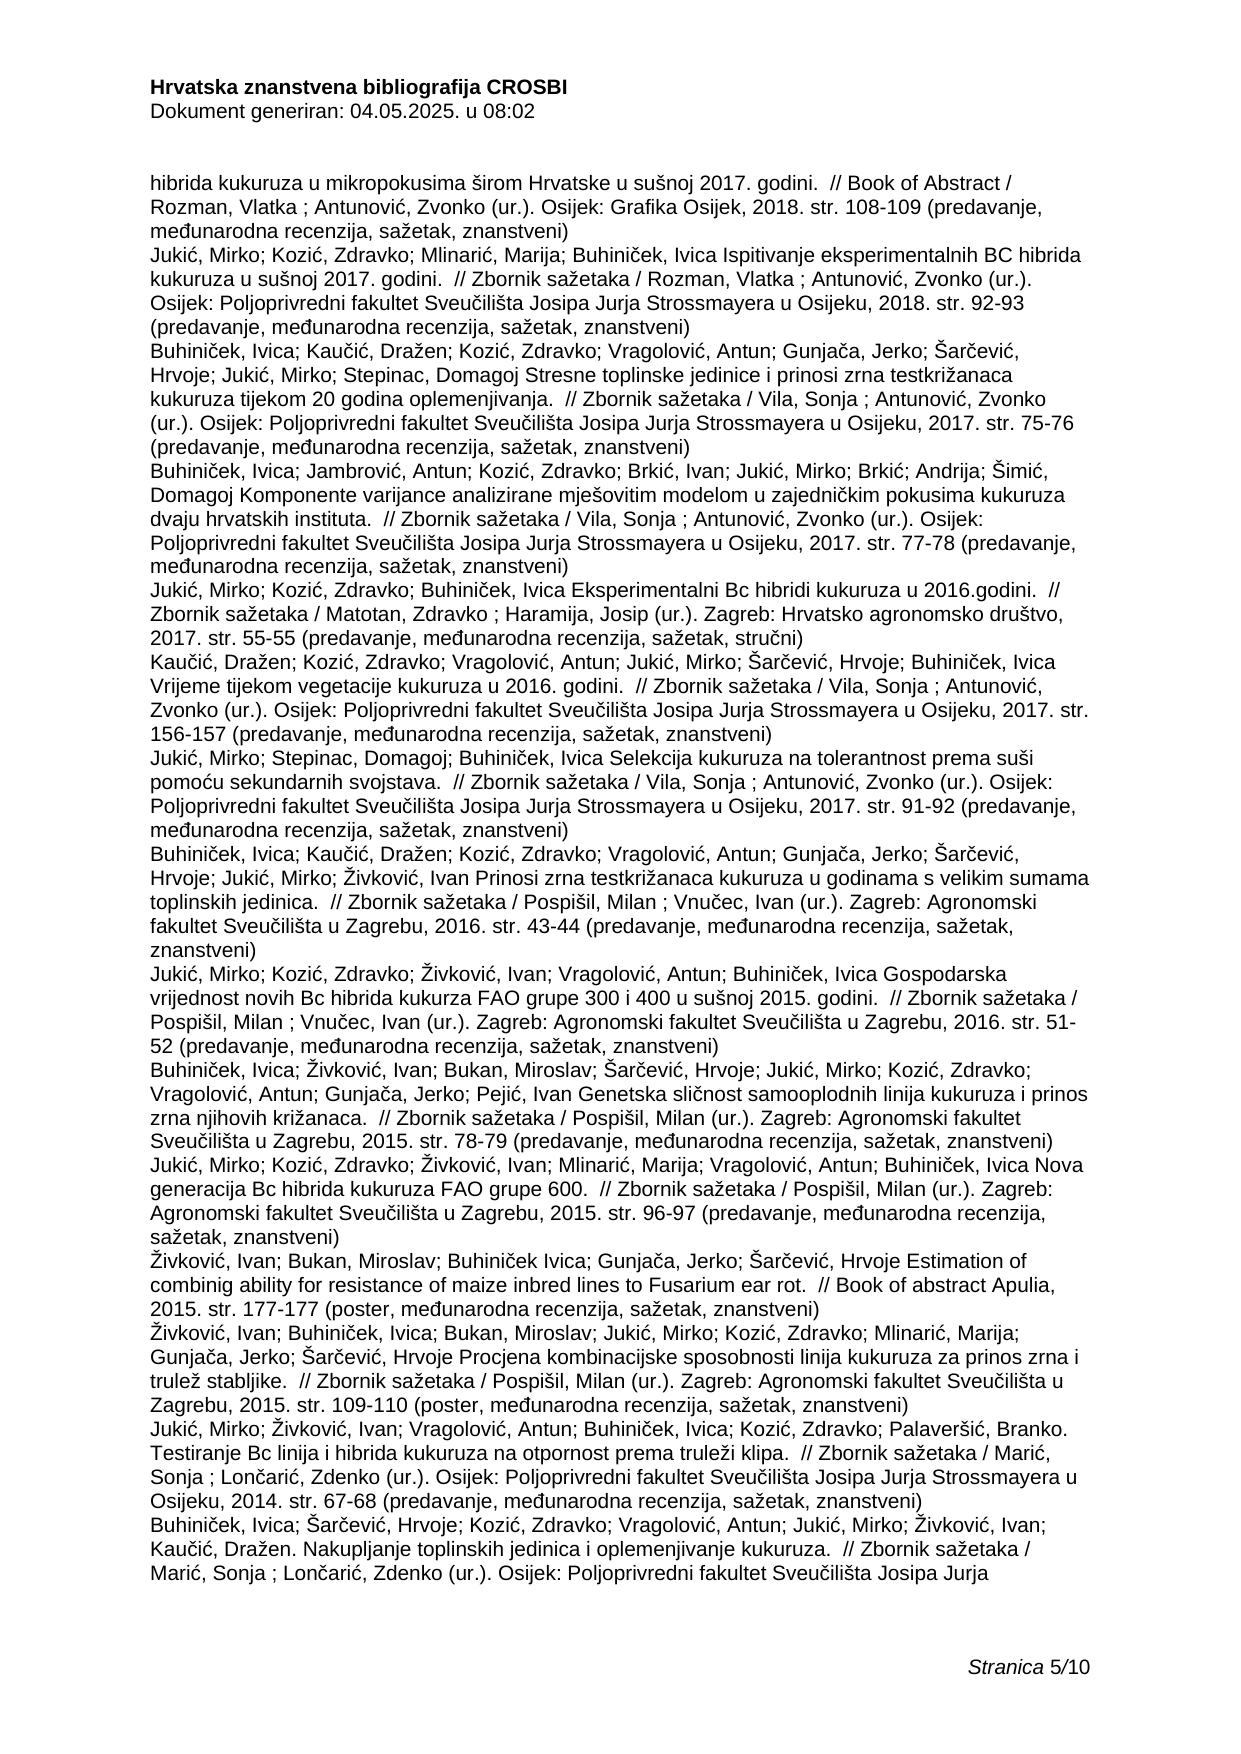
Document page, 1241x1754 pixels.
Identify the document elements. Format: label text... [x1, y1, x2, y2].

text Buhiniček, Ivica; Živković, Ivan; Bukan, Miroslav; Šarčević, Hrvoje; Jukić, Mirko; Kozić, Zdravko; Vragolović, Antun; Gunjača, Jerko; Pejić, Ivan [150, 1057, 1090, 1153]
text Živković, Ivan; Buhiniček, Ivica; Bukan, Miroslav; Jukić, Mirko; Kozić, Zdravko; Mlinarić, Marija; Gunjača, Jerko; Šarčević, Hrvoje [150, 1321, 1090, 1417]
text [150, 1513, 1090, 1584]
text Buhiniček, Ivica; Jambrović, Antun; Kozić, Zdravko; Brkić, Ivan; Jukić, Mirko; Brkić; Andrija; Šimić, Domagoj [150, 458, 1090, 578]
text Jukić, Mirko; Kozić, Zdravko; Živković, Ivan; Vragolović, Antun; Buhiniček, Ivica [150, 962, 1090, 1057]
text Jukić, Mirko; Kozić, Zdravko; Buhiniček, Ivica [150, 578, 1090, 650]
text Jukić, Mirko; Kozić, Zdravko; Živković, Ivan; Mlinarić, Marija; Vragolović, Antun; Buhiniček, Ivica [150, 1153, 1090, 1249]
text Jukić, Mirko; Kozić, Zdravko; Mlinarić, Marija; Buhiniček, Ivica [150, 243, 1090, 339]
text Jukić, Mirko; Živković, Ivan; Vragolović, Antun; Buhiniček, Ivica; Kozić, Zdravko; Palaveršić, Branko. [150, 1417, 1090, 1513]
text Živković, Ivan; Bukan, Miroslav; Buhiniček Ivica; Gunjača, Jerko; Šarčević, Hrvoje [150, 1249, 1090, 1321]
text Kaučić, Dražen; Kozić, Zdravko; Vragolović, Antun; Jukić, Mirko; Šarčević, Hrvoje; Buhiniček, Ivica [150, 650, 1090, 746]
text Jukić, Mirko; Stepinac, Domagoj; Buhiniček, Ivica [150, 746, 1090, 842]
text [150, 171, 1090, 243]
text Buhiniček, Ivica; Kaučić, Dražen; Kozić, Zdravko; Vragolović, Antun; Gunjača, Jerko; Šarčević, Hrvoje; Jukić, Mirko; Živković, Ivan [150, 842, 1090, 962]
text Buhiniček, Ivica; Kaučić, Dražen; Kozić, Zdravko; Vragolović, Antun; Gunjača, Jerko; Šarčević, Hrvoje; Jukić, Mirko; Stepinac, Domagoj [150, 339, 1090, 458]
